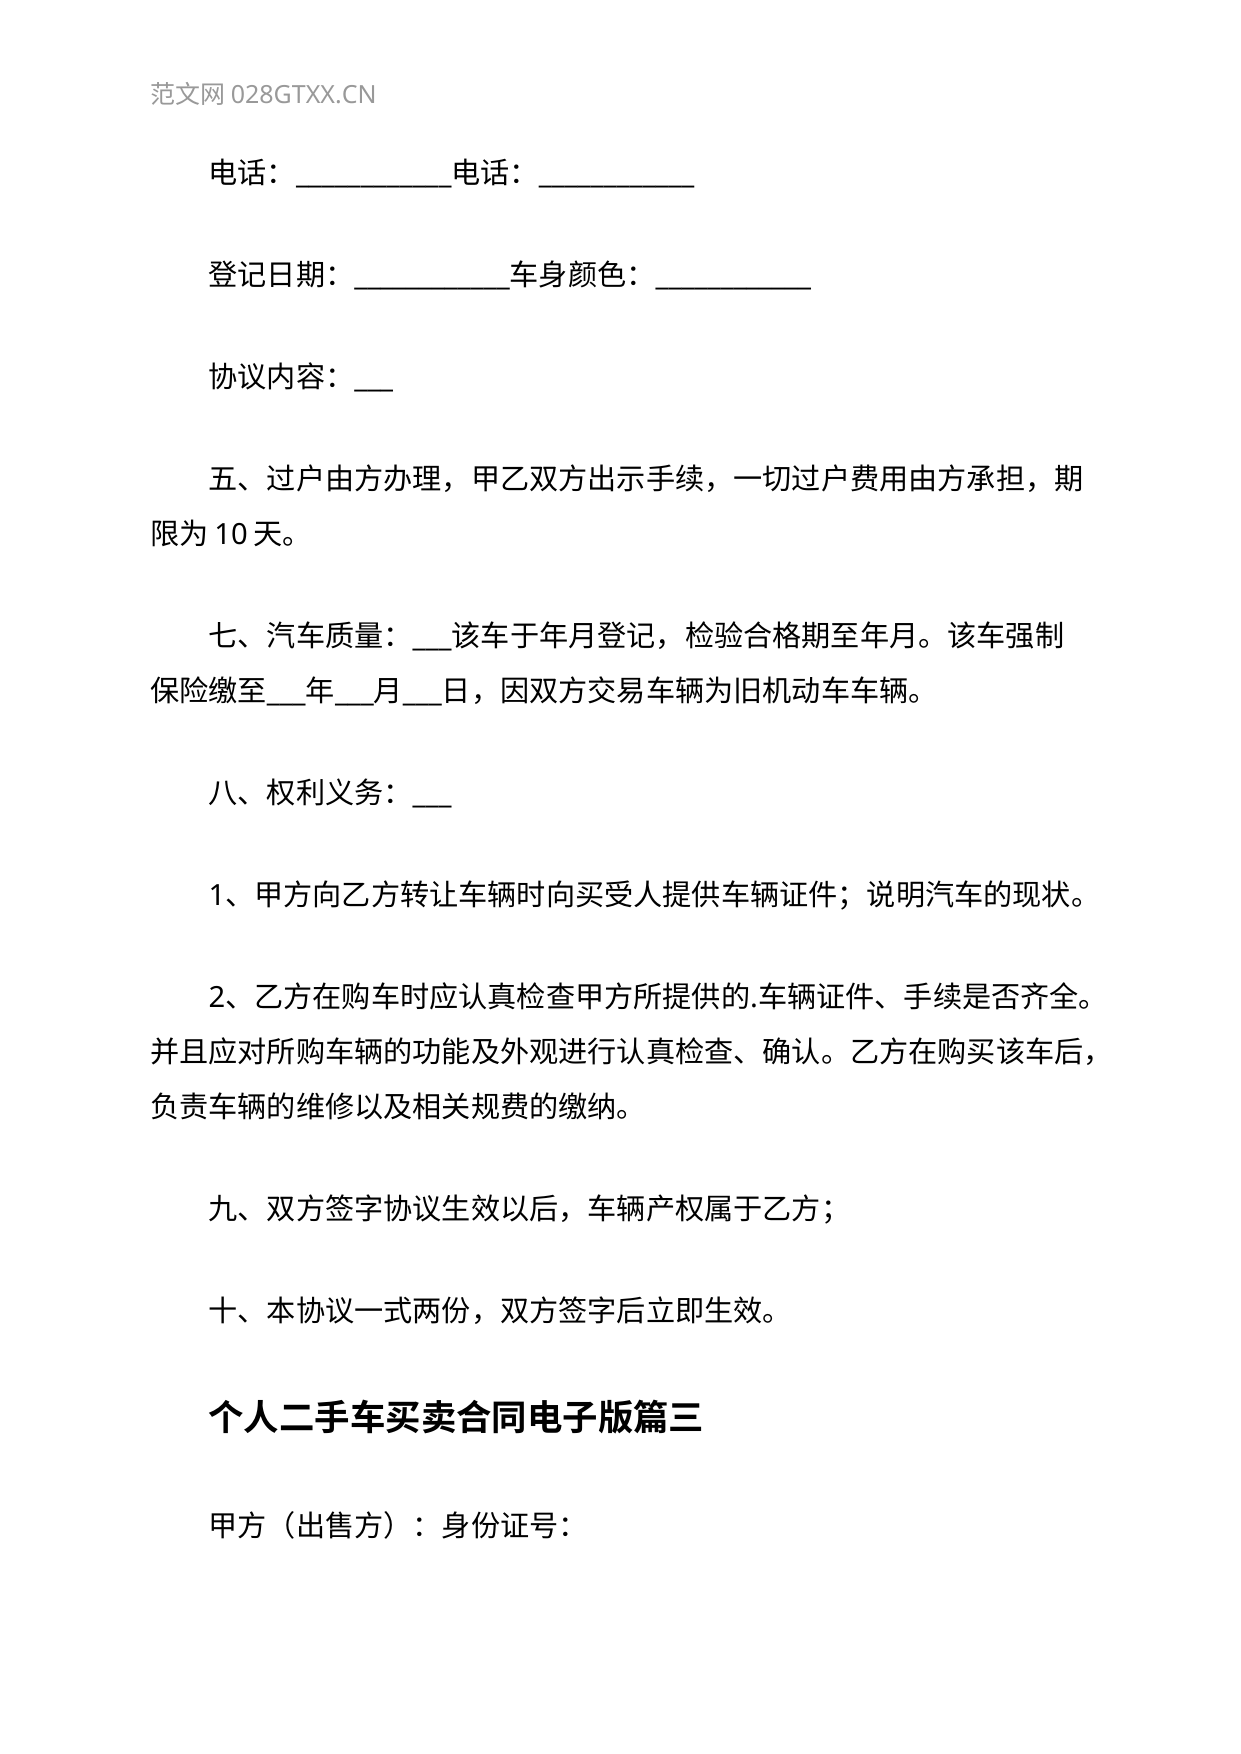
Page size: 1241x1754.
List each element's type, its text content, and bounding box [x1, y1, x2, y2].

text 登记日期：____________车身颜色：____________ [150, 252, 1090, 294]
text 八、权利义务：___ [150, 770, 1090, 812]
text 甲方（出售方）：身份证号： [150, 1502, 1090, 1545]
text 九、双方签字协议生效以后，车辆产权属于乙方； [150, 1185, 1090, 1228]
text 七、汽车质量：___该车于年月登记，检验合格期至年月。该车强制保险缴至___年___月___日，因双方交易车辆为旧机动车车辆。 [150, 613, 1090, 710]
text 五、过户由方办理，甲乙双方出示手续，一切过户费用由方承担，期限为10天。 [150, 456, 1090, 553]
text 电话：____________电话：____________ [150, 150, 1090, 192]
text 个人二手车买卖合同电子版篇三 [150, 1389, 1090, 1440]
text 协议内容：___ [150, 354, 1090, 396]
text 1、甲方向乙方转让车辆时向买受人提供车辆证件；说明汽车的现状。 [150, 872, 1090, 914]
text 2、乙方在购车时应认真检查甲方所提供的.车辆证件、手续是否齐全。并且应对所购车辆的功能及外观进行认真检查、确认。乙方在购买该车后，负责车辆的维修以及相关规费的缴纳。 [150, 974, 1090, 1126]
text 十、本协议一式两份，双方签字后立即生效。 [150, 1287, 1090, 1329]
